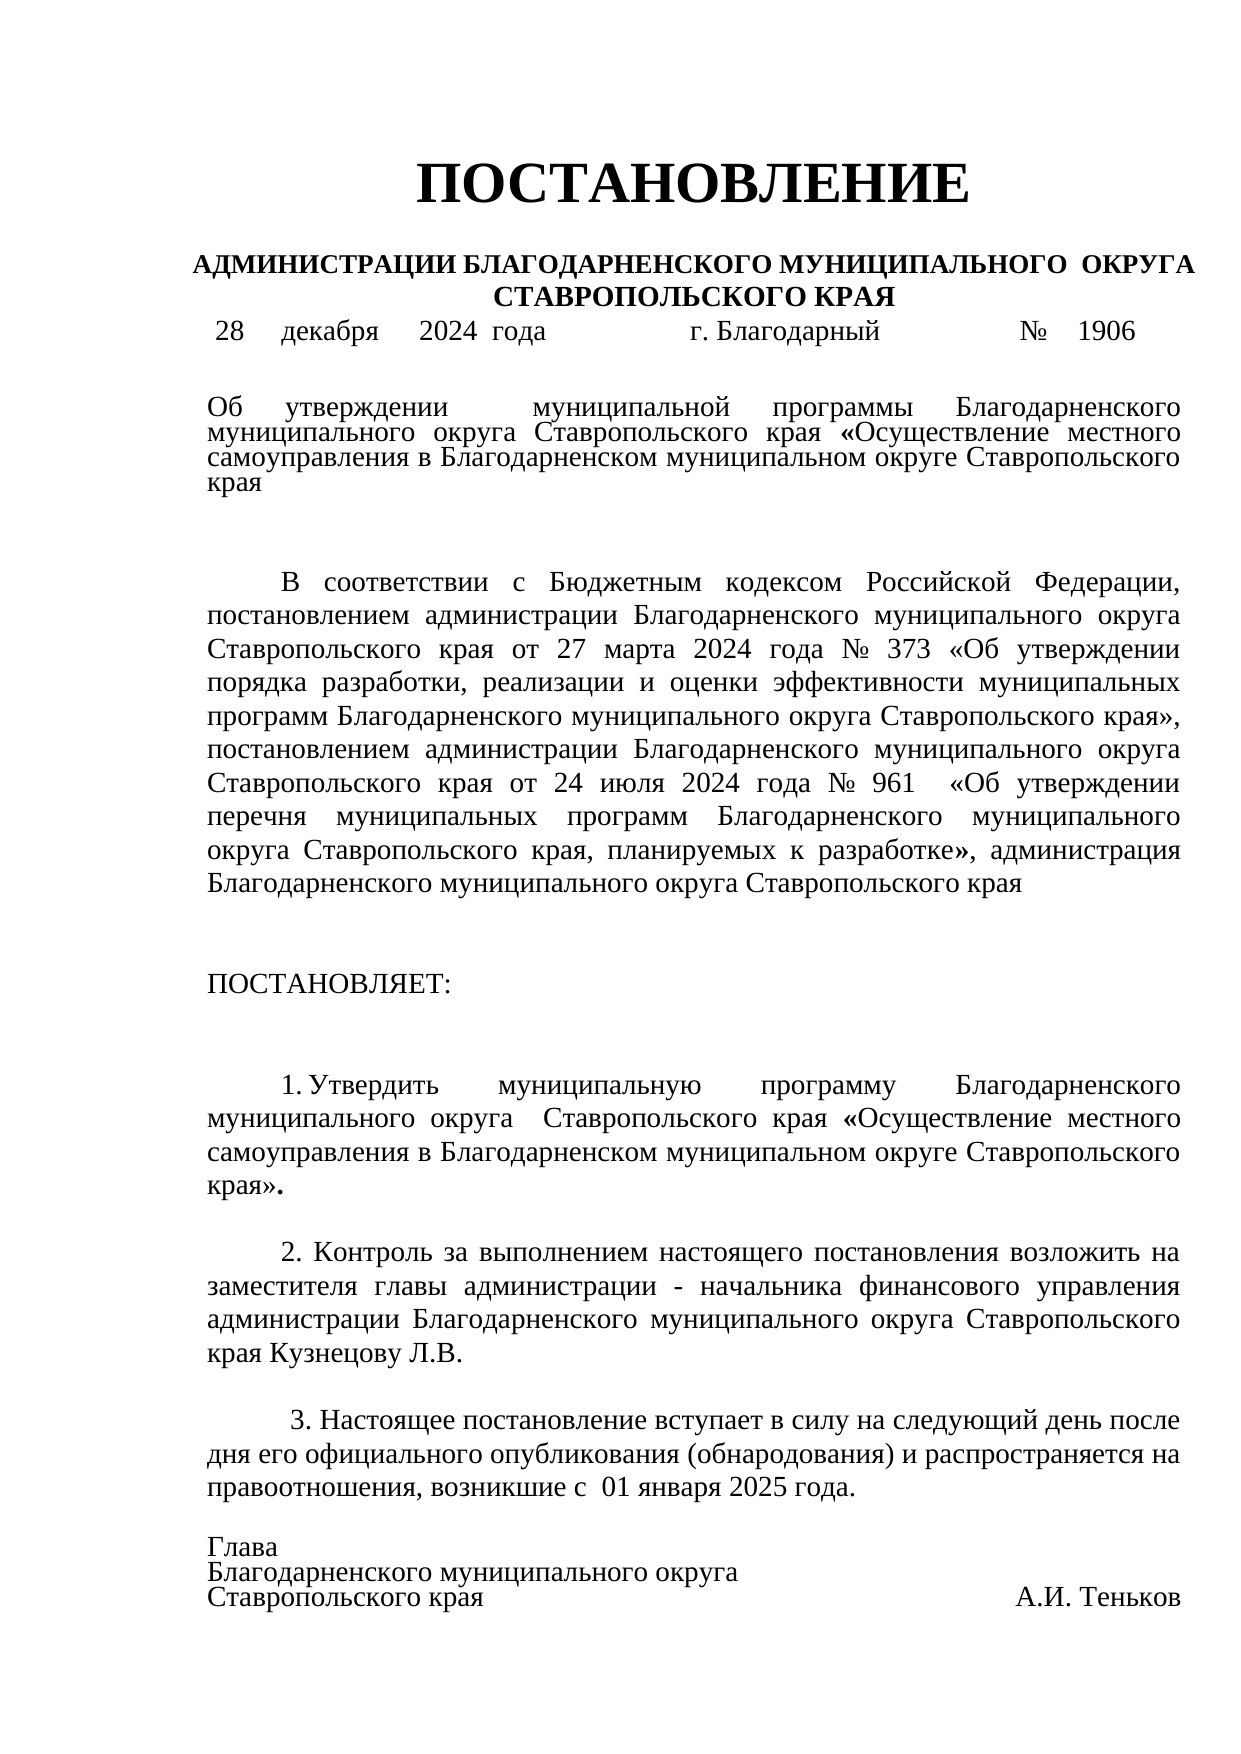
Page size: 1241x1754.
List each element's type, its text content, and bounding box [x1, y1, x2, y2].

text ПОСТАНОВЛЯЕТ: [207, 966, 1181, 1000]
table_header Глава Благодарненского муниципального округа Ставропольского края [196, 1536, 945, 1611]
table_header № [1001, 313, 1066, 347]
text Об утверждении муниципальной программы Благодарненского муниципального округа Ставропольского края «Осуществление местного самоуправления в Благодарненском муниципальном округе Ставропольского края [207, 397, 1181, 497]
text 3. Настоящее постановление вступает в силу на следующий день после дня его официального опубликования (обнародования) и распространяется на правоотношения, возникшие с 01 января 2025 года. [207, 1402, 1181, 1503]
list Утвердить муниципальную программу Благодарненского муниципального округа Ставропольского края «Осуществление местного самоуправления в Благодарненском муниципальном округе Ставропольского края». [207, 1067, 1181, 1201]
text 2. Контроль за выполнением настоящего постановления возложить на заместителя главы администрации - начальника финансового управления администрации Благодарненского муниципального округа Ставропольского края Кузнецову Л.В. [207, 1234, 1181, 1369]
table_header декабря [264, 313, 396, 347]
table_header 2024 года [396, 313, 569, 347]
text ПОСТАНОВЛЕНИЕ [207, 148, 1181, 215]
table_header г. Благодарный [569, 313, 1001, 347]
table_header 1906 [1066, 313, 1170, 347]
text АДМИНИСТРАЦИИ БЛАГОДАРНЕНСКОГО МУНИЦИПАЛЬНОГО ОКРУГА СТАВРОПОЛЬСКОГО КРАЯ [192, 248, 1196, 313]
text В соответствии с Бюджетным кодексом Российской Федерации, постановлением администрации Благодарненского муниципального округа Ставропольского края от 27 марта 2024 года № 373 «Об утверждении порядка разработки, реализации и оценки эффективности муниципальных программ Благодарненского муниципального округа Ставропольского края», постановлением администрации Благодарненского муниципального округа Ставропольского края от 24 июля 2024 года № 961 «Об утверждении перечня муниципальных программ Благодарненского муниципального округа Ставропольского края, планируемых к разработке», администрация Благодарненского муниципального округа Ставропольского края [207, 564, 1181, 899]
table_header А.И. Теньков [945, 1536, 1192, 1611]
table_header 28 [196, 313, 264, 347]
